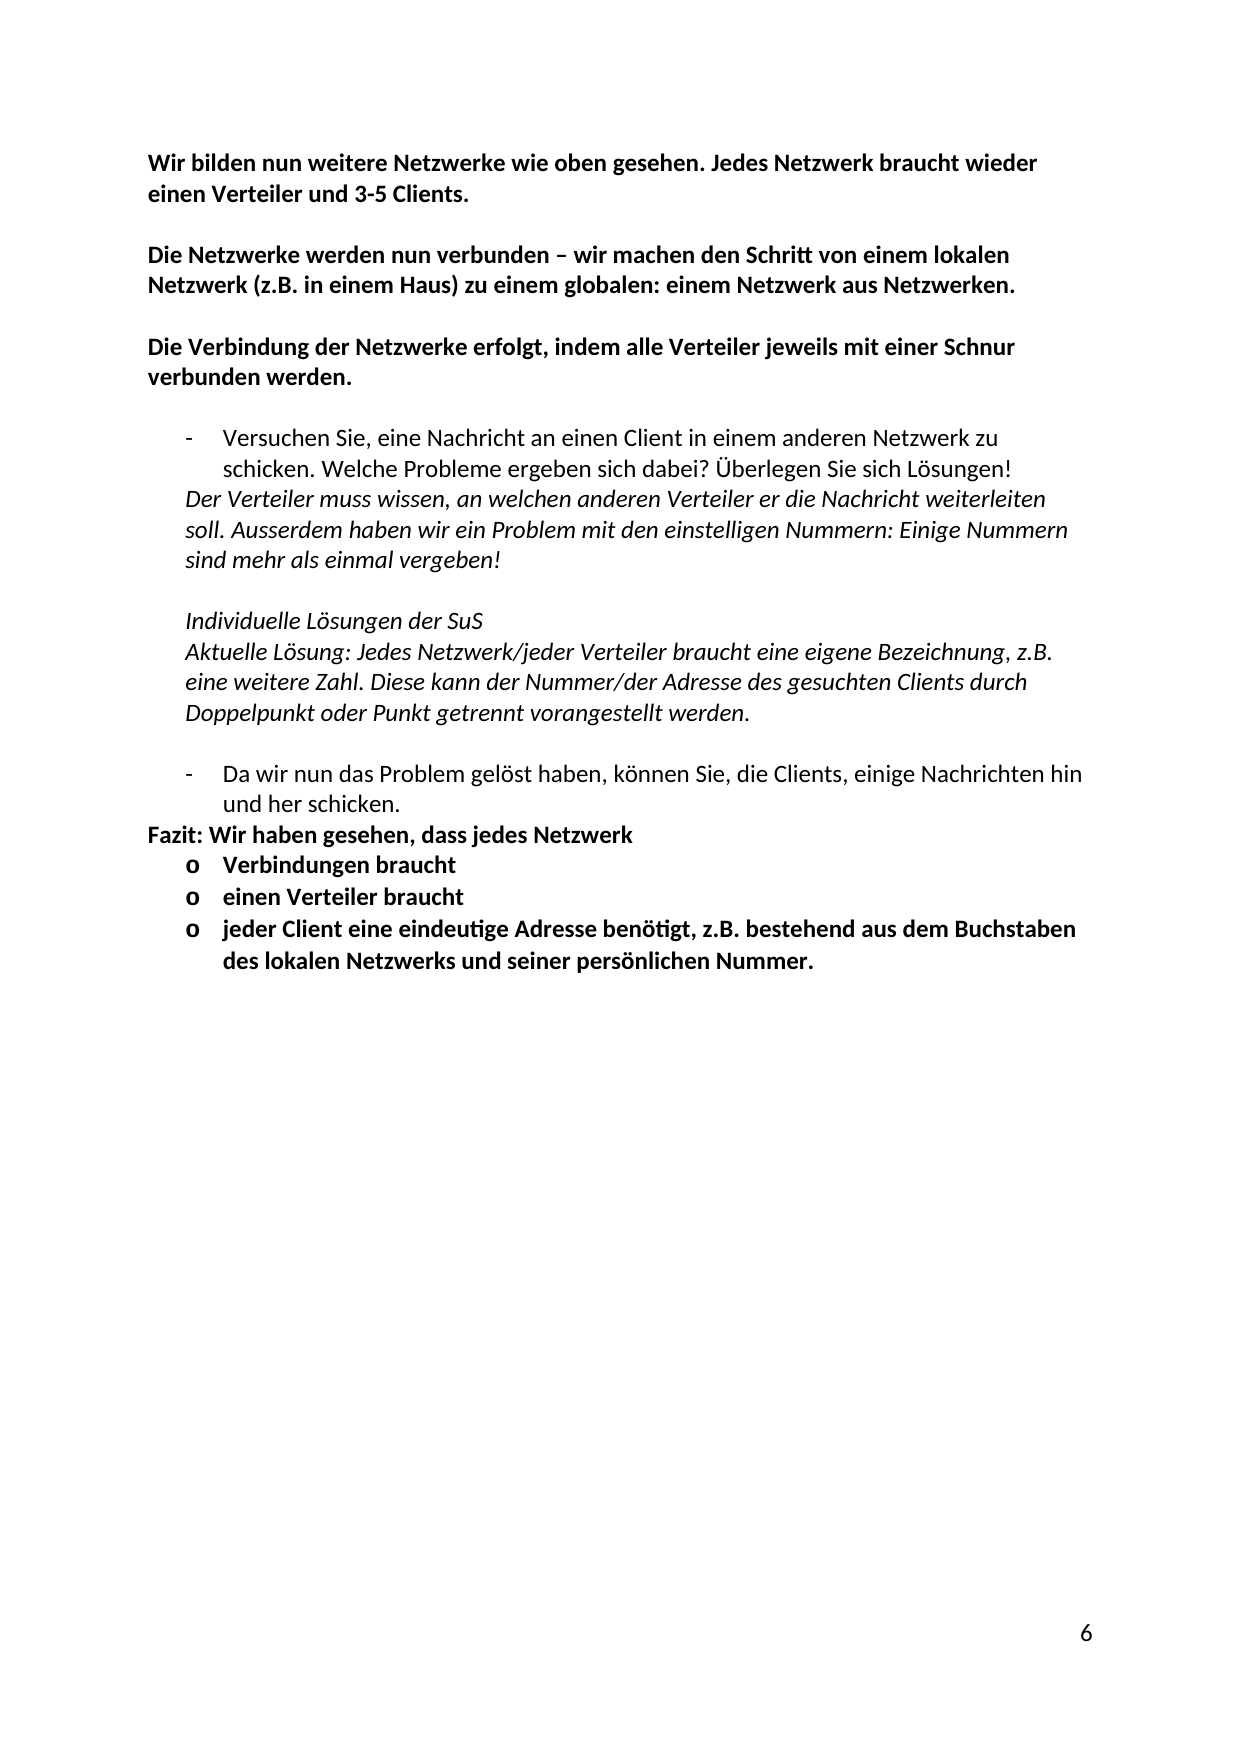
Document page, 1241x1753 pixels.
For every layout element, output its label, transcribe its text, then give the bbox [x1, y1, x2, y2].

list Verbindungen braucht [185, 849, 1093, 881]
text Individuelle Lösungen der SuS [185, 605, 1093, 636]
text Der Verteiler muss wissen, an welchen anderen Verteiler er die Nachricht weiterleiten soll. Ausserdem haben wir ein Problem mit den einstelligen Nummern: Einige Nummern sind mehr als einmal vergeben! [185, 483, 1093, 575]
list einen Verteiler braucht [185, 881, 1093, 913]
list Versuchen Sie, eine Nachricht an einen Client in einem anderen Netzwerk zu schicken. Welche Probleme ergeben sich dabei? Überlegen Sie sich Lösungen! [185, 422, 1093, 483]
text Aktuelle Lösung: Jedes Netzwerk/jeder Verteiler braucht eine eigene Bezeichnung, z.B. eine weitere Zahl. Diese kann der Nummer/der Adresse des gesuchten Clients durch Doppelpunkt oder Punkt getrennt vorangestellt werden. [185, 636, 1093, 727]
text Fazit: Wir haben gesehen, dass jedes Netzwerk [148, 819, 1093, 849]
list Da wir nun das Problem gelöst haben, können Sie, die Clients, einige Nachrichten hin und her schicken. [185, 758, 1093, 819]
text Wir bilden nun weitere Netzwerke wie oben gesehen. Jedes Netzwerk braucht wieder einen Verteiler und 3-5 Clients. [148, 148, 1093, 209]
text Die Verbindung der Netzwerke erfolgt, indem alle Verteiler jeweils mit einer Schnur verbunden werden. [148, 331, 1093, 392]
list jeder Client eine eindeutige Adresse benötigt, z.B. bestehend aus dem Buchstaben des lokalen Netzwerks und seiner persönlichen Nummer. [185, 913, 1093, 975]
text Die Netzwerke werden nun verbunden – wir machen den Schritt von einem lokalen Netzwerk (z.B. in einem Haus) zu einem globalen: einem Netzwerk aus Netzwerken. [148, 239, 1093, 300]
